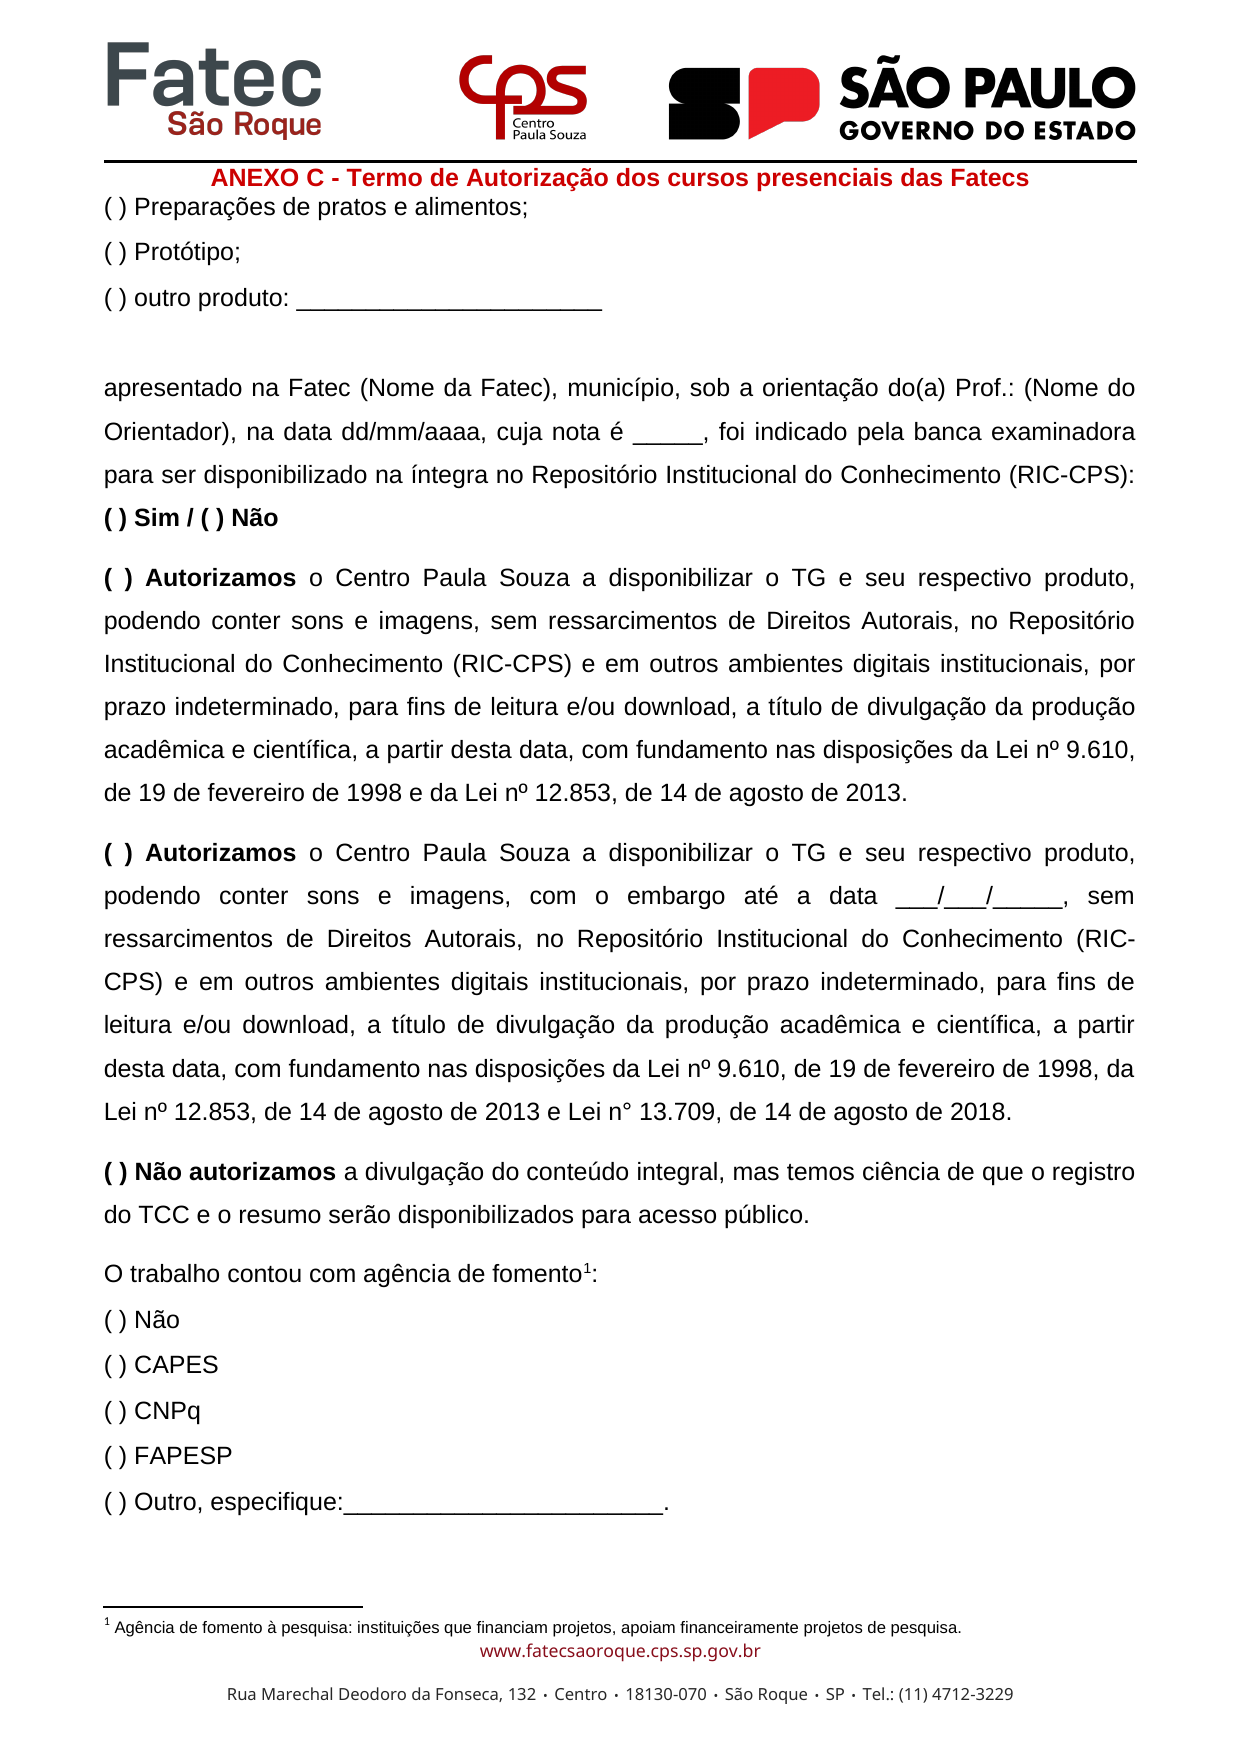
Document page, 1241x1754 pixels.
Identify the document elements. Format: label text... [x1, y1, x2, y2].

text ( ) Protótipo; [103, 237, 1137, 266]
text ( ) outro produto: ______________________ [103, 283, 1137, 311]
text ( ) Autorizamos o Centro Paula Souza a disponibilizar o TG e seu respectivo produto, podendo conter sons e imagens, com o embargo até a data ___/___/_____, sem ressarcimentos de Direitos Autorais, no Repositório Institucional do Conhecimento (RIC-CPS) e em outros ambientes digitais institucionais, por prazo indeterminado, para fins de leitura e/ou download, a título de divulgação da produção acadêmica e científica, a partir desta data, com fundamento nas disposições da Lei nº 9.610, de 19 de fevereiro de 1998, da Lei nº 12.853, de 14 de agosto de 2013 e Lei n° 13.709, de 14 de agosto de 2018. [103, 838, 1137, 1126]
text O trabalho contou com agência de fomento: [103, 1259, 1137, 1288]
text ( ) Não autorizamos a divulgação do conteúdo integral, mas temos ciência de que o registro do TCC e o resumo serão disponibilizados para acesso público. [103, 1157, 1137, 1228]
text apresentado na Fatec (Nome da Fatec), município, sob a orientação do(a) Prof.: (Nome do Orientador), na data dd/mm/aaaa, cuja nota é _____, foi indicado pela banca examinadora para ser disponibilizado na íntegra no Repositório Institucional do Conhecimento (RIC-CPS): ( ) Sim / ( ) Não [103, 373, 1137, 532]
picture [441, 0, 1190, 170]
text ( ) CAPES [103, 1350, 1137, 1379]
text ( ) CNPq [103, 1396, 1137, 1424]
picture [103, 21, 321, 140]
text ( ) Outro, especifique:_______________________. [103, 1487, 1137, 1515]
text ( ) FAPESP [103, 1441, 1137, 1470]
text ( ) Preparações de pratos e alimentos; [103, 192, 1137, 221]
text ( ) Não [103, 1305, 1137, 1334]
text ( ) Autorizamos o Centro Paula Souza a disponibilizar o TG e seu respectivo produto, podendo conter sons e imagens, sem ressarcimentos de Direitos Autorais, no Repositório Institucional do Conhecimento (RIC-CPS) e em outros ambientes digitais institucionais, por prazo indeterminado, para fins de leitura e/ou download, a título de divulgação da produção acadêmica e científica, a partir desta data, com fundamento nas disposições da Lei nº 9.610, de 19 de fevereiro de 1998 e da Lei nº 12.853, de 14 de agosto de 2013. [103, 563, 1137, 807]
